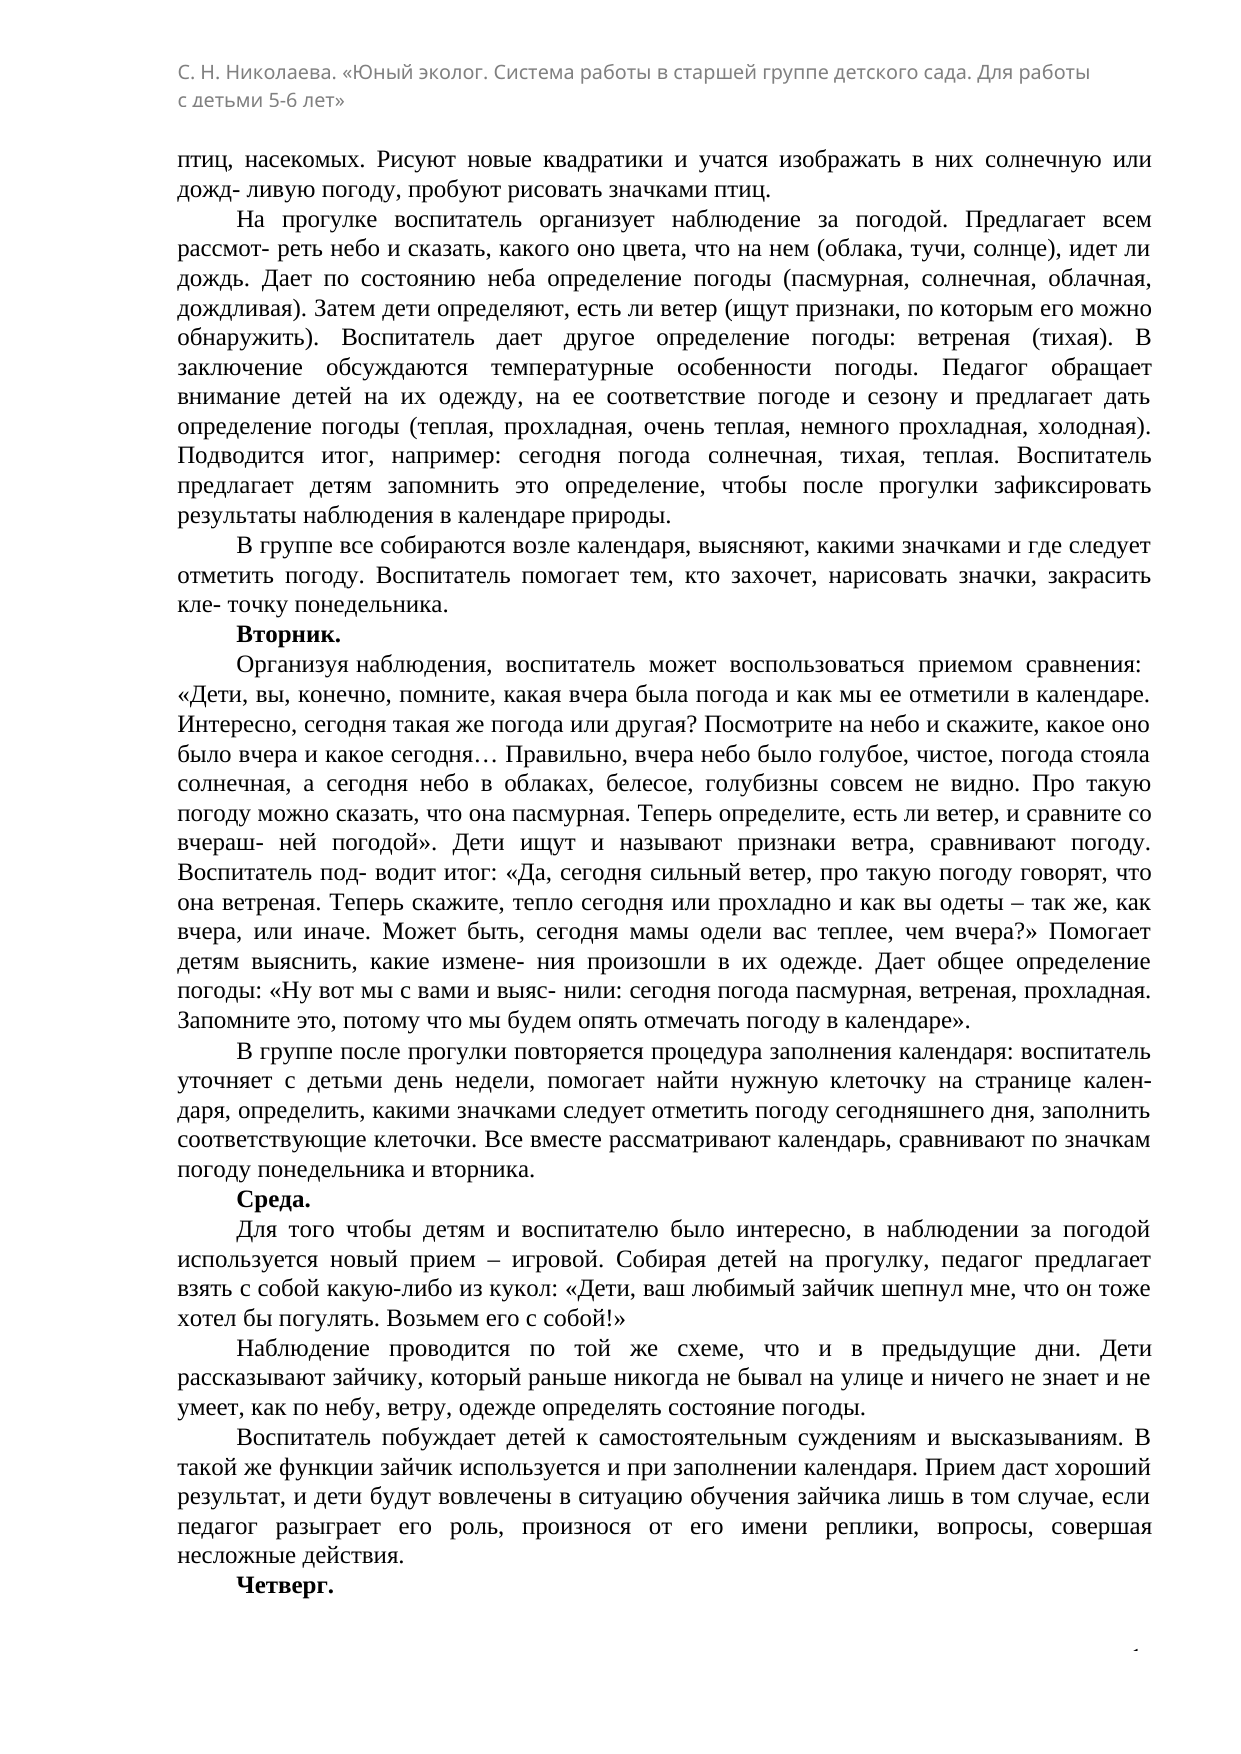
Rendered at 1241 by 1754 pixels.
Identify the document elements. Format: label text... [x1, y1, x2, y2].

text птиц, насекомых. Рисуют новые квадратики и учатся изображать в них солнечную или дожд- ливую погоду, пробуют рисовать значками птиц. [177, 144, 1152, 203]
text «Дети, вы, конечно, помните, какая вчера была погода и как мы ее отметили в календаре. Интересно, сегодня такая же погода или другая? Посмотрите на небо и скажите, какое оно было вчера и какое сегодня… Правильно, вчера небо было голубое, чистое, погода стояла солнечная, а сегодня небо в облаках, белесое, голубизны совсем не видно. Про такую погоду можно сказать, что она пасмурная. Теперь определите, есть ли ветер, и сравните со вчераш- ней погодой». Дети ищут и называют признаки ветра, сравнивают погоду. Воспитатель под- водит итог: «Да, сегодня сильный ветер, про такую погоду говорят, что она ветреная. Теперь скажите, тепло сегодня или прохладно и как вы одеты – так же, как вчера, или иначе. Может быть, сегодня мамы одели вас теплее, чем вчера?» Помогает детям выяснить, какие измене- ния произошли в их одежде. Дает общее определение погоды: «Ну вот мы с вами и выяс- нили: сегодня погода пасмурная, ветреная, прохладная. Запомните это, потому что мы будем опять отмечать погоду в календаре». [177, 679, 1152, 1034]
subtitle Среда. [236, 1184, 1165, 1213]
text В группе после прогулки повторяется процедура заполнения календаря: воспитатель уточняет с детьми день недели, помогает найти нужную клеточку на странице кален- даря, определить, какими значками следует отметить погоду сегодняшнего дня, заполнить соответствующие клеточки. Все вместе рассматривают календарь, сравнивают по значкам погоду понедельника и вторника. [177, 1036, 1152, 1183]
text Наблюдение проводится по той же схеме, что и в предыдущие дни. Дети рассказывают зайчику, который раньше никогда не бывал на улице и ничего не знает и не умеет, как по небу, ветру, одежде определять состояние погоды. [177, 1333, 1152, 1421]
subtitle Вторник. [236, 619, 1165, 648]
text Организуя наблюдения, воспитатель может воспользоваться приемом сравнения: [236, 649, 1165, 678]
text Для того чтобы детям и воспитателю было интересно, в наблюдении за погодой используется новый прием – игровой. Собирая детей на прогулку, педагог предлагает взять с собой какую-либо из кукол: «Дети, ваш любимый зайчик шепнул мне, что он тоже хотел бы погулять. Возьмем его с собой!» [177, 1214, 1152, 1332]
text Воспитатель побуждает детей к самостоятельным суждениям и высказываниям. В такой же функции зайчик используется и при заполнении календаря. Прием даст хороший результат, и дети будут вовлечены в ситуацию обучения зайчика лишь в том случае, если педагог разыграет его роль, произнося от его имени реплики, вопросы, совершая несложные действия. [177, 1422, 1152, 1569]
text На прогулке воспитатель организует наблюдение за погодой. Предлагает всем рассмот- реть небо и сказать, какого оно цвета, что на нем (облака, тучи, солнце), идет ли дождь. Дает по состоянию неба определение погоды (пасмурная, солнечная, облачная, дождливая). Затем дети определяют, есть ли ветер (ищут признаки, по которым его можно обнаружить). Воспитатель дает другое определение погоды: ветреная (тихая). В заключение обсуждаются температурные особенности погоды. Педагог обращает внимание детей на их одежду, на ее соответствие погоде и сезону и предлагает дать определение погоды (теплая, прохладная, очень теплая, немного прохладная, холодная). Подводится итог, например: сегодня погода солнечная, тихая, теплая. Воспитатель предлагает детям запомнить это определение, чтобы после прогулки зафиксировать результаты наблюдения в календаре природы. [177, 204, 1152, 528]
text В группе все собираются возле календаря, выясняют, какими значками и где следует отметить погоду. Воспитатель помогает тем, кто захочет, нарисовать значки, закрасить кле- точку понедельника. [177, 530, 1152, 618]
subtitle Четверг. [236, 1570, 1165, 1599]
